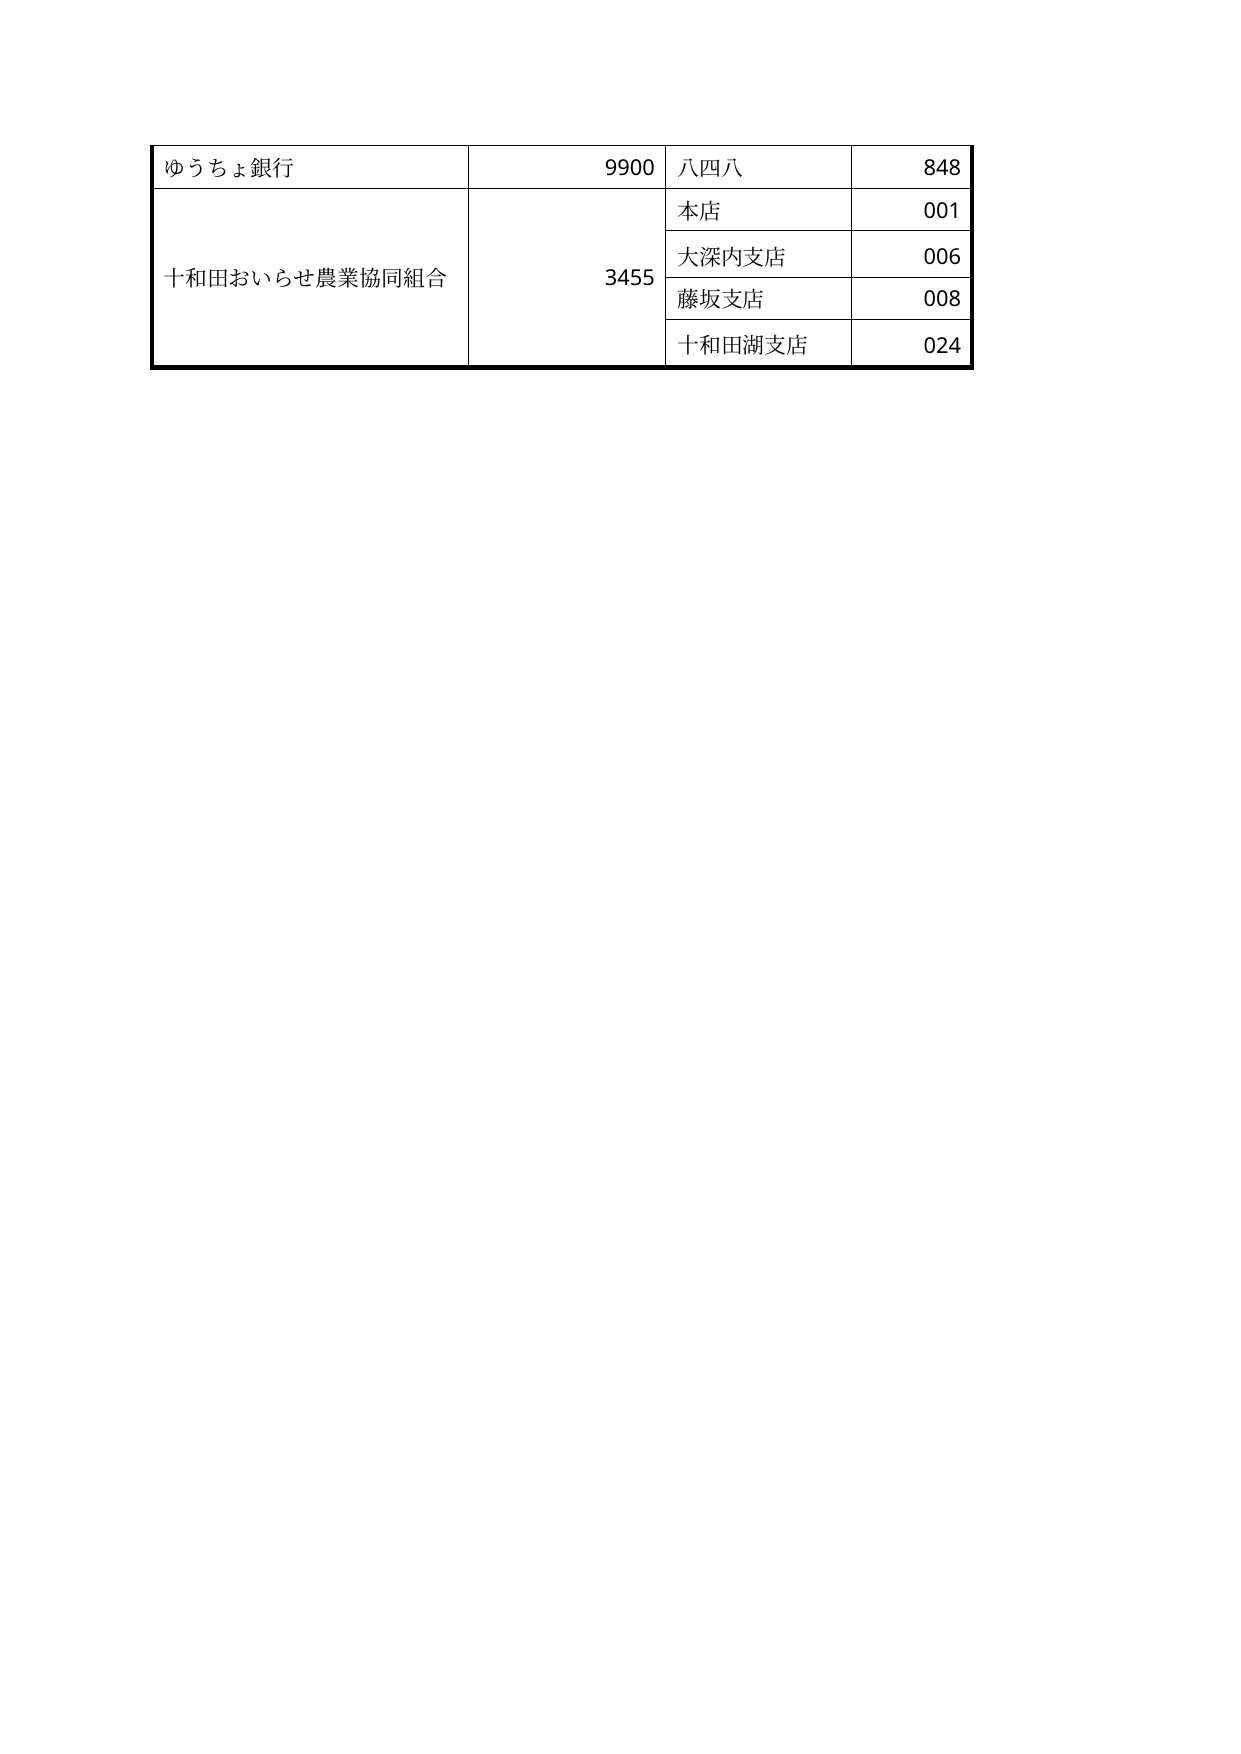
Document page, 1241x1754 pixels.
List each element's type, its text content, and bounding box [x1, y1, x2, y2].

table_cell 藤坂支店 [666, 278, 851, 319]
table_cell 八四八 [666, 146, 851, 188]
table_cell 006 [852, 231, 970, 277]
table_cell 024 [852, 320, 970, 365]
table_cell 848 [852, 146, 970, 188]
table_cell 001 [852, 189, 970, 230]
table_cell 十和田湖支店 [666, 320, 851, 365]
table_cell 大深内支店 [666, 231, 851, 277]
table_cell 十和田おいらせ農業協同組合 [154, 189, 468, 365]
table_cell 9900 [469, 146, 665, 188]
table_cell 本店 [666, 189, 851, 230]
table_cell 3455 [469, 189, 665, 365]
table_cell 008 [852, 278, 970, 319]
table_cell ゆうちょ銀行 [154, 146, 468, 188]
